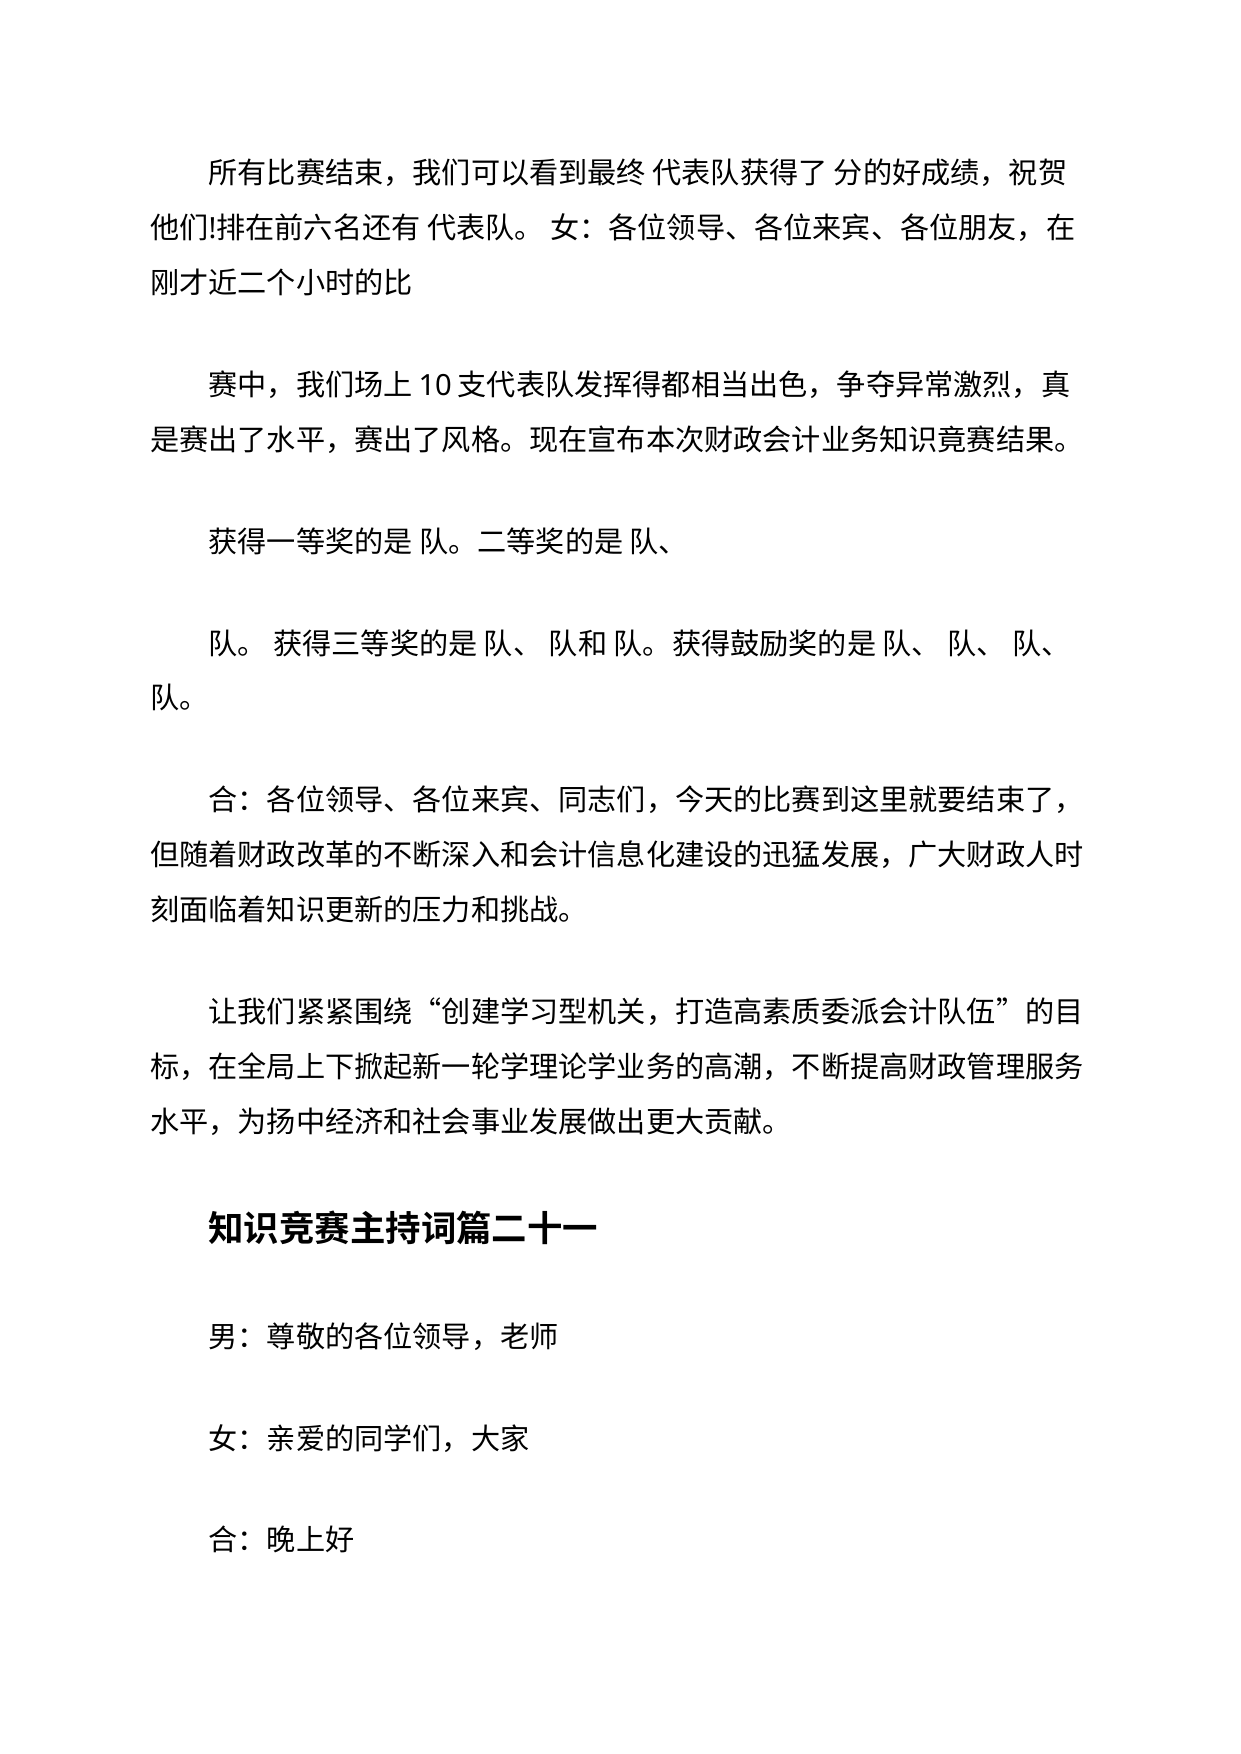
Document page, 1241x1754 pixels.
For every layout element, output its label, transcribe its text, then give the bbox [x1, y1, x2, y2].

text 男：尊敬的各位领导，老师 [150, 1313, 1090, 1356]
text 女：亲爱的同学们，大家 [150, 1415, 1090, 1457]
text 知识竞赛主持词篇二十一 [150, 1200, 1090, 1251]
text 赛中，我们场上10支代表队发挥得都相当出色，争夺异常激烈，真是赛出了水平，赛出了风格。现在宣布本次财政会计业务知识竟赛结果。 [150, 362, 1090, 459]
text 获得一等奖的是 队。二等奖的是 队、 [150, 518, 1090, 561]
text 队。 获得三等奖的是 队、 队和 队。获得鼓励奖的是 队、 队、 队、 队。 [150, 620, 1090, 717]
text 所有比赛结束，我们可以看到最终 代表队获得了 分的好成绩，祝贺他们!排在前六名还有 代表队。 女：各位领导、各位来宾、各位朋友，在刚才近二个小时的比 [150, 150, 1090, 302]
text 合：晚上好 [150, 1517, 1090, 1559]
text 让我们紧紧围绕“创建学习型机关，打造高素质委派会计队伍”的目标，在全局上下掀起新一轮学理论学业务的高潮，不断提高财政管理服务水平，为扬中经济和社会事业发展做出更大贡献。 [150, 988, 1090, 1141]
text 合：各位领导、各位来宾、同志们，今天的比赛到这里就要结束了，但随着财政改革的不断深入和会计信息化建设的迅猛发展，广大财政人时刻面临着知识更新的压力和挑战。 [150, 777, 1090, 929]
